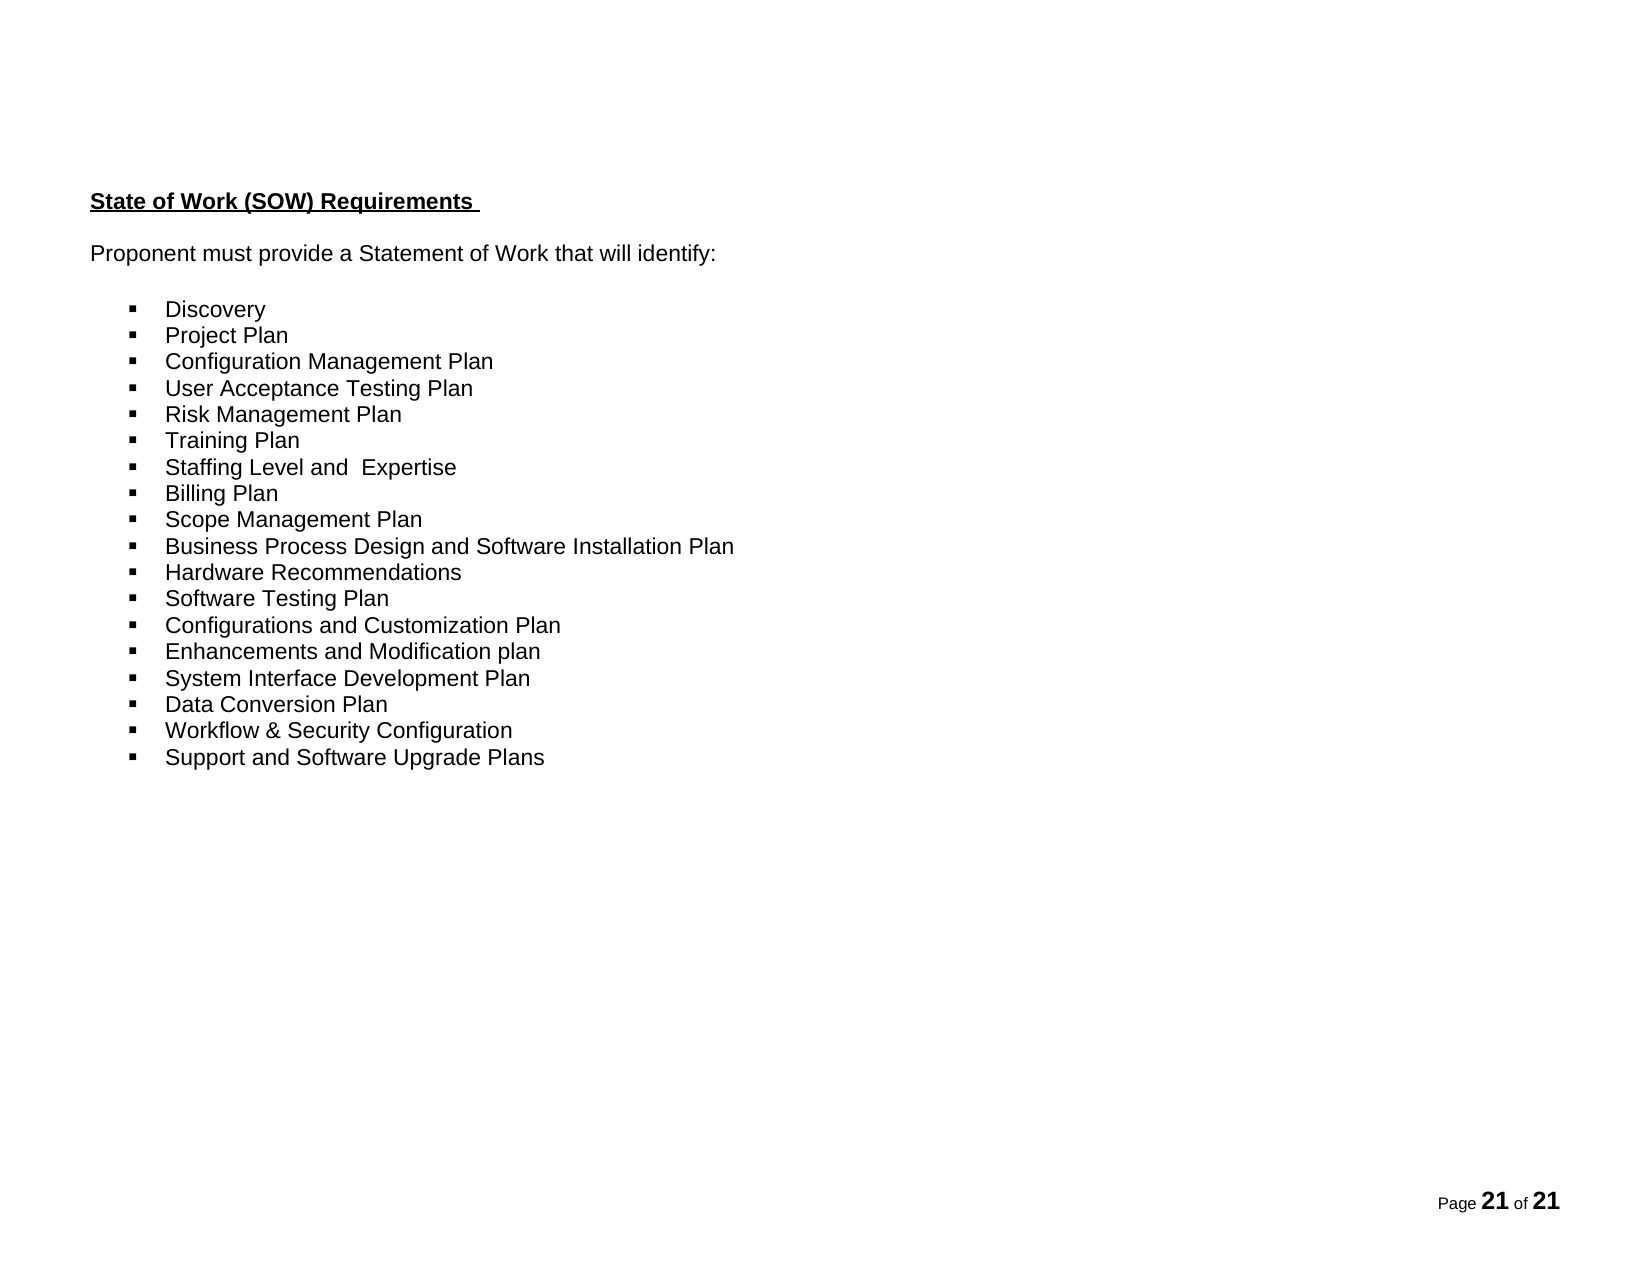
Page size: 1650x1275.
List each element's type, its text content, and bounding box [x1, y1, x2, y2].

list Project Plan [127, 322, 1560, 348]
text Proponent must provide a Statement of Work that will identify: [90, 240, 1560, 267]
list Training Plan [127, 427, 1560, 454]
list Enhancements and Modification plan [127, 638, 1560, 664]
list Billing Plan [127, 480, 1560, 506]
list Business Process Design and Software Installation Plan [127, 533, 1560, 559]
list Staffing Level and Expertise [127, 454, 1560, 480]
text State of Work (SOW) Requirements [90, 188, 1560, 214]
list Configuration Management Plan [127, 348, 1560, 374]
list Workflow & Security Configuration [127, 717, 1560, 743]
list User Acceptance Testing Plan [127, 374, 1560, 401]
list Discovery [127, 296, 1560, 322]
list Risk Management Plan [127, 401, 1560, 427]
list Data Conversion Plan [127, 691, 1560, 717]
list System Interface Development Plan [127, 664, 1560, 691]
list Hardware Recommendations [127, 559, 1560, 585]
list Software Testing Plan [127, 585, 1560, 612]
list Support and Software Upgrade Plans [127, 743, 1560, 770]
list Scope Management Plan [127, 506, 1560, 533]
list Configurations and Customization Plan [127, 612, 1560, 638]
